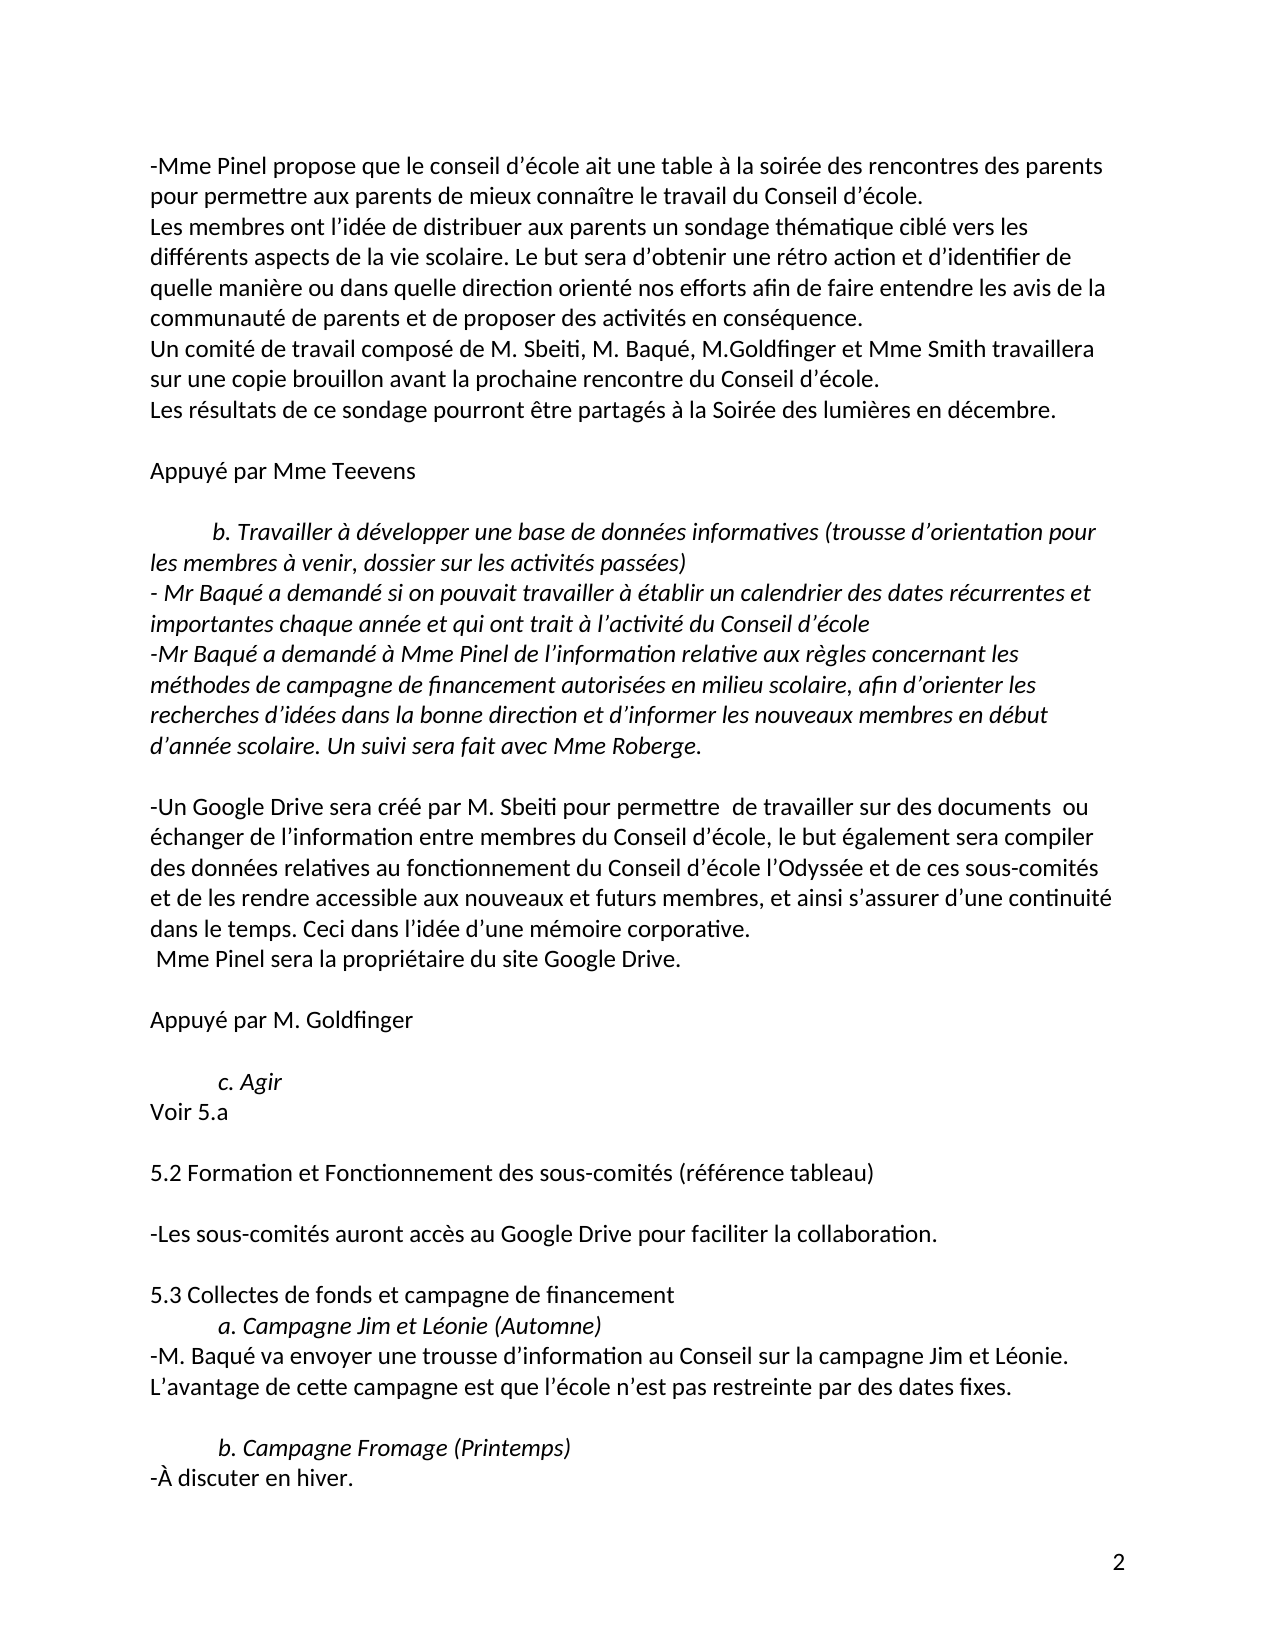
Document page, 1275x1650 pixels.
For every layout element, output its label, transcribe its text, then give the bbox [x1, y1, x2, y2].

text -Les sous-comités auront accès au Google Drive pour faciliter la collaboration. [150, 1218, 1125, 1249]
text b. Travailler à développer une base de données informatives (trousse d’orientation pour les membres à venir, dossier sur les activités passées) [150, 516, 1125, 577]
text -M. Baqué va envoyer une trousse d’information au Conseil sur la campagne Jim et Léonie. L’avantage de cette campagne est que l’école n’est pas restreinte par des dates fixes. [150, 1340, 1125, 1401]
text -À discuter en hiver. [150, 1462, 1125, 1493]
text Voir 5.a [150, 1096, 1125, 1127]
text Un comité de travail composé de M. Sbeiti, M. Baqué, M.Goldfinger et Mme Smith travaillera sur une copie brouillon avant la prochaine rencontre du Conseil d’école. [150, 333, 1125, 394]
text -Mme Pinel propose que le conseil d’école ait une table à la soirée des rencontres des parents pour permettre aux parents de mieux connaître le travail du Conseil d’école. [150, 150, 1125, 211]
text 5.3 Collectes de fonds et campagne de financement [150, 1279, 1125, 1310]
text Appuyé par Mme Teevens [150, 455, 1125, 486]
text a. Campagne Jim et Léonie (Automne) [150, 1310, 1125, 1340]
text -Mr Baqué a demandé à Mme Pinel de l’information relative aux règles concernant les méthodes de campagne de financement autorisées en milieu scolaire, afin d’orienter les recherches d’idées dans la bonne direction et d’informer les nouveaux membres en début d’année scolaire. Un suivi sera fait avec Mme Roberge. [150, 638, 1125, 760]
text 5.2 Formation et Fonctionnement des sous-comités (référence tableau) [150, 1157, 1125, 1188]
text b. Campagne Fromage (Printemps) [150, 1432, 1125, 1462]
text - Mr Baqué a demandé si on pouvait travailler à établir un calendrier des dates récurrentes et importantes chaque année et qui ont trait à l’activité du Conseil d’école [150, 577, 1125, 638]
text c. Agir [150, 1066, 1125, 1096]
text Les résultats de ce sondage pourront être partagés à la Soirée des lumières en décembre. [150, 394, 1125, 425]
text Appuyé par M. Goldfinger [150, 1004, 1125, 1035]
text -Un Google Drive sera créé par M. Sbeiti pour permettre de travailler sur des documents ou échanger de l’information entre membres du Conseil d’école, le but également sera compiler des données relatives au fonctionnement du Conseil d’école l’Odyssée et de ces sous-comités et de les rendre accessible aux nouveaux et futurs membres, et ainsi s’assurer d’une continuité dans le temps. Ceci dans l’idée d’une mémoire corporative. [150, 791, 1125, 943]
text Mme Pinel sera la propriétaire du site Google Drive. [150, 943, 1125, 974]
text Les membres ont l’idée de distribuer aux parents un sondage thématique ciblé vers les différents aspects de la vie scolaire. Le but sera d’obtenir une rétro action et d’identifier de quelle manière ou dans quelle direction orienté nos efforts afin de faire entendre les avis de la communauté de parents et de proposer des activités en conséquence. [150, 211, 1125, 333]
